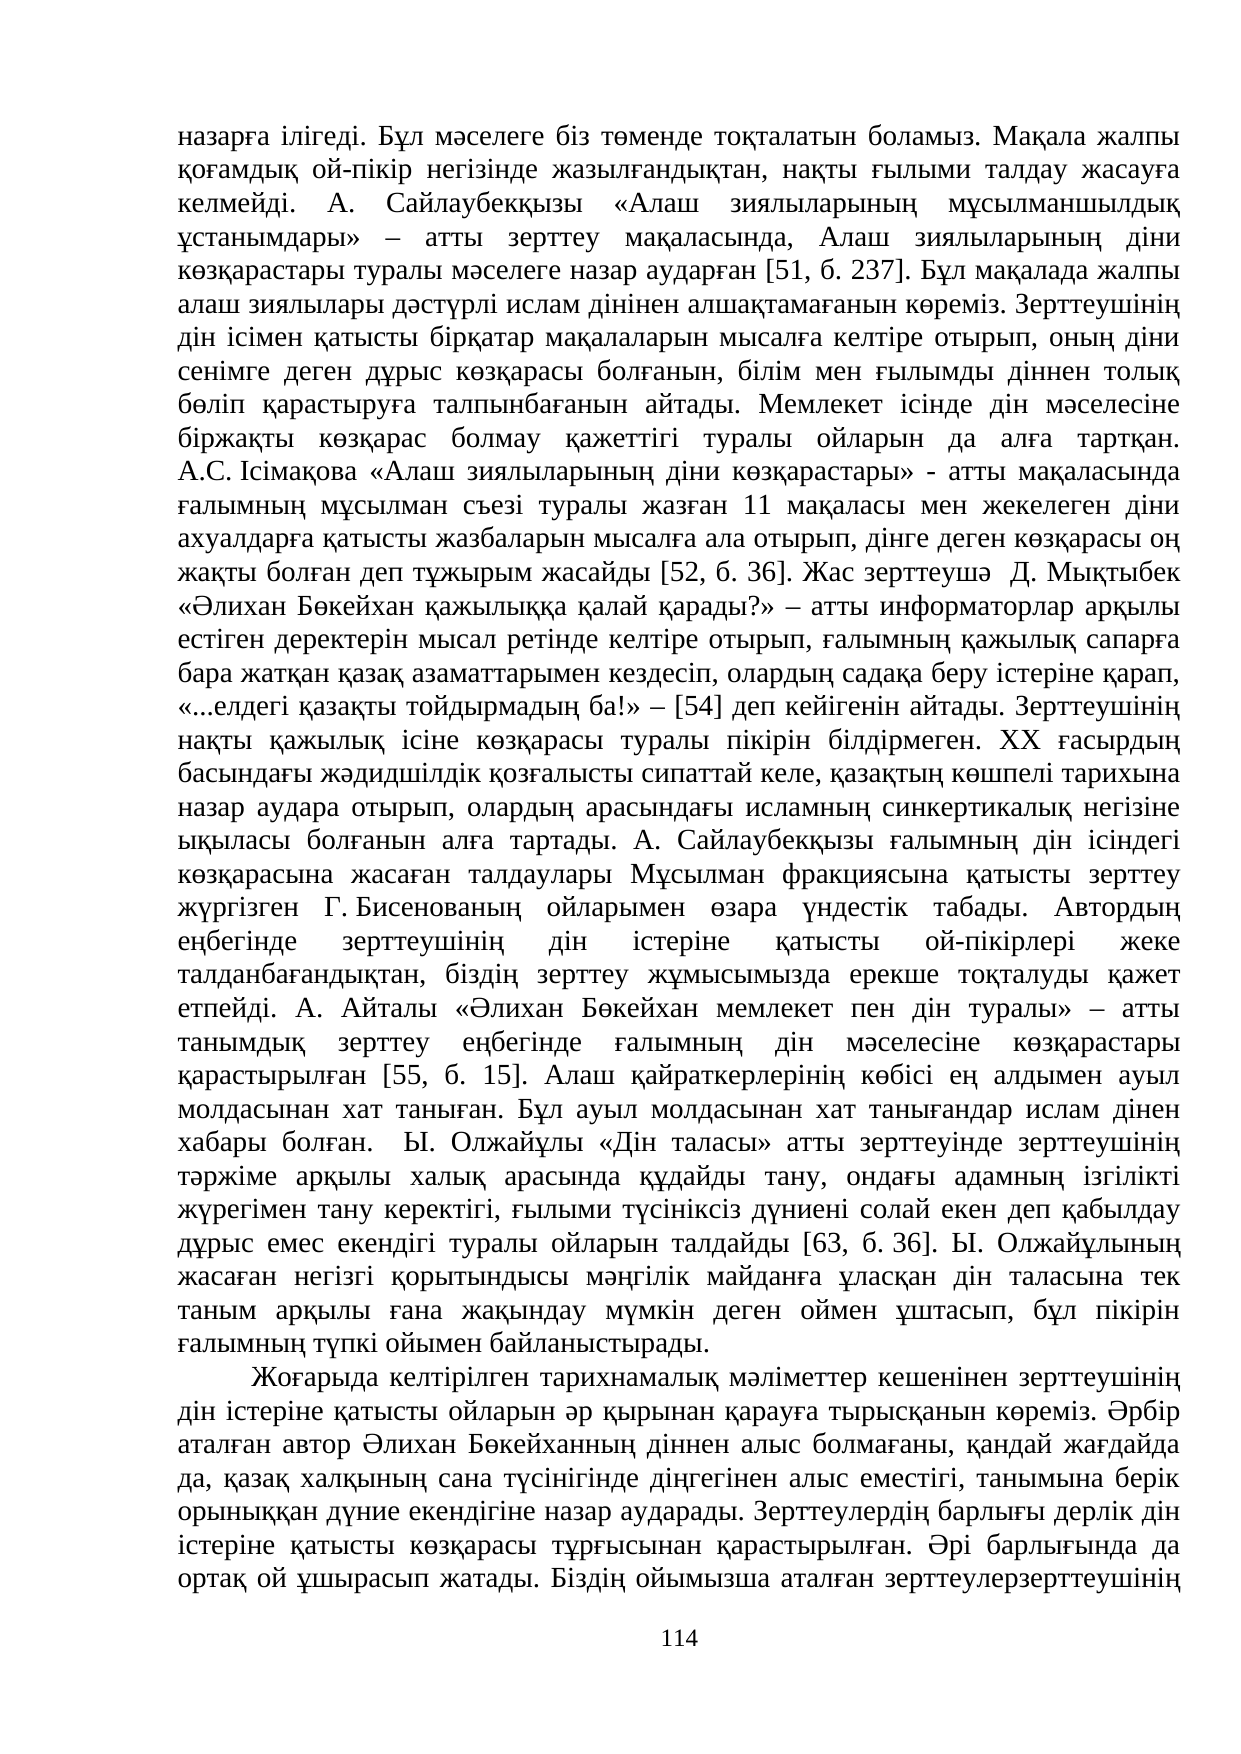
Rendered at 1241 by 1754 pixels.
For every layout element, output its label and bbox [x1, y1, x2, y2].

text [177, 1359, 1181, 1594]
text [177, 118, 1181, 1359]
